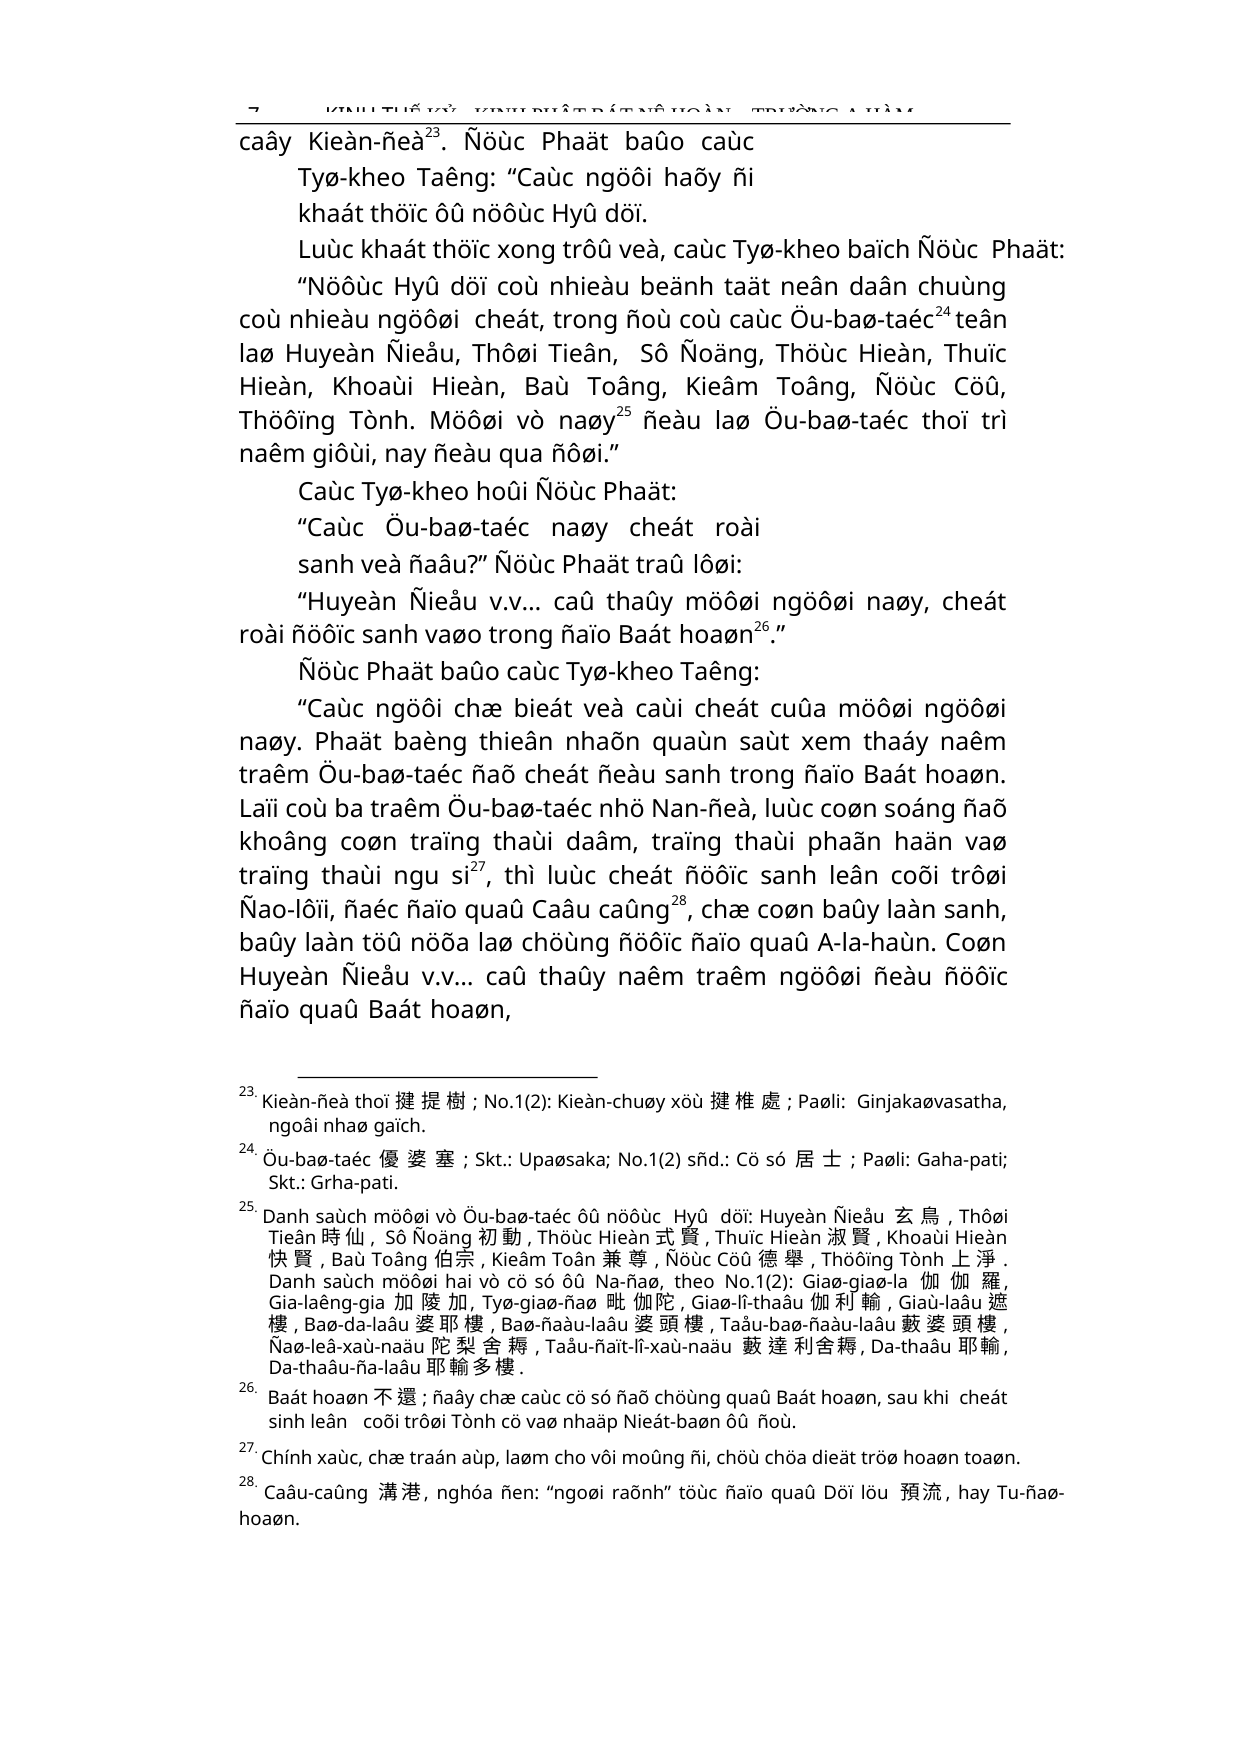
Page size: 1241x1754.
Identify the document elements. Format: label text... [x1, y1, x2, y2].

text “Nöôùc Hyû döï coù nhieàu beänh taät neân daân chuùng coù nhieàu ngöôøi cheát, trong ñoù coù caùc Öu-baø-taéc24 teân laø Huyeàn Ñieåu, Thôøi Tieân, Sô Ñoäng, Thöùc Hieàn, Thuïc Hieàn, Khoaùi Hieàn, Baù Toâng, Kieâm Toâng, Ñöùc Cöû, Thöôïng Tònh. Möôøi vò naøy25 ñeàu laø Öu-baø-taéc thoï trì naêm giôùi, nay ñeàu qua ñôøi.” [239, 269, 1008, 470]
text 26. Baát hoaøn 不 還 ; ñaây chæ caùc cö só ñaõ chöùng quaû Baát hoaøn, sau khi cheát sinh leân coõi trôøi Tònh cö vaø nhaäp Nieát-baøn ôû ñoù. [239, 1381, 1008, 1434]
text 23. Kieàn-ñeà thoï 揵 提 樹 ; No.1(2): Kieàn-chuøy xöù 揵 椎 處 ; Paøli: Ginjakaøvasatha, ngoâi nhaø gaïch. [239, 1085, 1008, 1137]
text Ñöùc Phaät baûo caùc Tyø-kheo Taêng: [298, 654, 1065, 688]
text caây Kieàn-ñeà23. Ñöùc Phaät baûo caùc Tyø-kheo Taêng: “Caùc ngöôi haõy ñi khaát thöïc ôû nöôùc Hyû döï. [239, 123, 754, 229]
text “Caùc ngöôi chæ bieát veà caùi cheát cuûa möôøi ngöôøi naøy. Phaät baèng thieân nhaõn quaùn saùt xem thaáy naêm traêm Öu-baø-taéc ñaõ cheát ñeàu sanh trong ñaïo Baát hoaøn. Laïi coù ba traêm Öu-baø-taéc nhö Nan-ñeà, luùc coøn soáng ñaõ khoâng coøn traïng thaùi daâm, traïng thaùi phaãn haän vaø traïng thaùi ngu si27, thì luùc cheát ñöôïc sanh leân coõi trôøi Ñao-lôïi, ñaéc ñaïo quaû Caâu caûng28, chæ coøn baûy laàn sanh, baûy laàn töû nöõa laø chöùng ñöôïc ñaïo quaû A-la-haùn. Coøn Huyeàn Ñieåu v.v… caû thaûy naêm traêm ngöôøi ñeàu ñöôïc ñaïo quaû Baát hoaøn, [239, 691, 1008, 1026]
text “Huyeàn Ñieåu v.v… caû thaûy möôøi ngöôøi naøy, cheát roài ñöôïc sanh vaøo trong ñaïo Baát hoaøn26.” [239, 584, 1008, 651]
text “Caùc Öu-baø-taéc naøy cheát roài sanh veà ñaâu?” Ñöùc Phaät traû lôøi: [298, 510, 761, 581]
text Luùc khaát thöïc xong trôû veà, caùc Tyø-kheo baïch Ñöùc Phaät: [298, 232, 1065, 266]
text 24. Öu-baø-taéc 優 婆 塞 ; Skt.: Upaøsaka; No.1(2) sñd.: Cö só 居 士 ; Paøli: Gaha-pati; Skt.: Grha-pati. [239, 1142, 1008, 1195]
text 25. Danh saùch möôøi vò Öu-baø-taéc ôû nöôùc Hyû döï: Huyeàn Ñieåu 玄 鳥 , Thôøi Tieân 時 仙 , Sô Ñoäng 初 動 , Thöùc Hieàn 式 賢 , Thuïc Hieàn 淑 賢 , Khoaùi Hieàn 快 賢 , Baù Toâng 伯宗 , Kieâm Toân 兼 尊 , Ñöùc Cöû 德 舉 , Thöôïng Tònh 上 淨 . Danh saùch möôøi hai vò cö só ôû Na-ñaø, theo No.1(2): Giaø-giaø-la 伽 伽 羅, Gia-laêng-gia 加 陵 加, Tyø-giaø-ñaø 毗 伽陀 , Giaø-lî-thaâu 伽 利 輸 , Giaù-laâu 遮 樓 , Baø-da-laâu 婆 耶 樓 , Baø-ñaàu-laâu 婆 頭 樓 , Taåu-baø-ñaàu-laâu 藪 婆 頭 樓 , Ñaø-leâ-xaù-naäu 陀 梨 舍 耨 , Taåu-ñaït-lî-xaù-naäu 藪 達 利舍耨, Da-thaâu 耶輸, Da-thaâu-ña-laâu 耶輸多樓. [239, 1203, 1009, 1381]
text Caùc Tyø-kheo hoûi Ñöùc Phaät: [298, 473, 1065, 507]
text 27. Chính xaùc, chæ traán aùp, laøm cho vôi moûng ñi, chöù chöa dieät tröø hoaøn toaøn. [239, 1437, 1065, 1470]
text 28. Caâu-caûng 溝港, nghóa ñen: “ngoøi raõnh” töùc ñaïo quaû Döï löu 預流, hay Tu-ñaø-hoaøn. [239, 1472, 1065, 1530]
